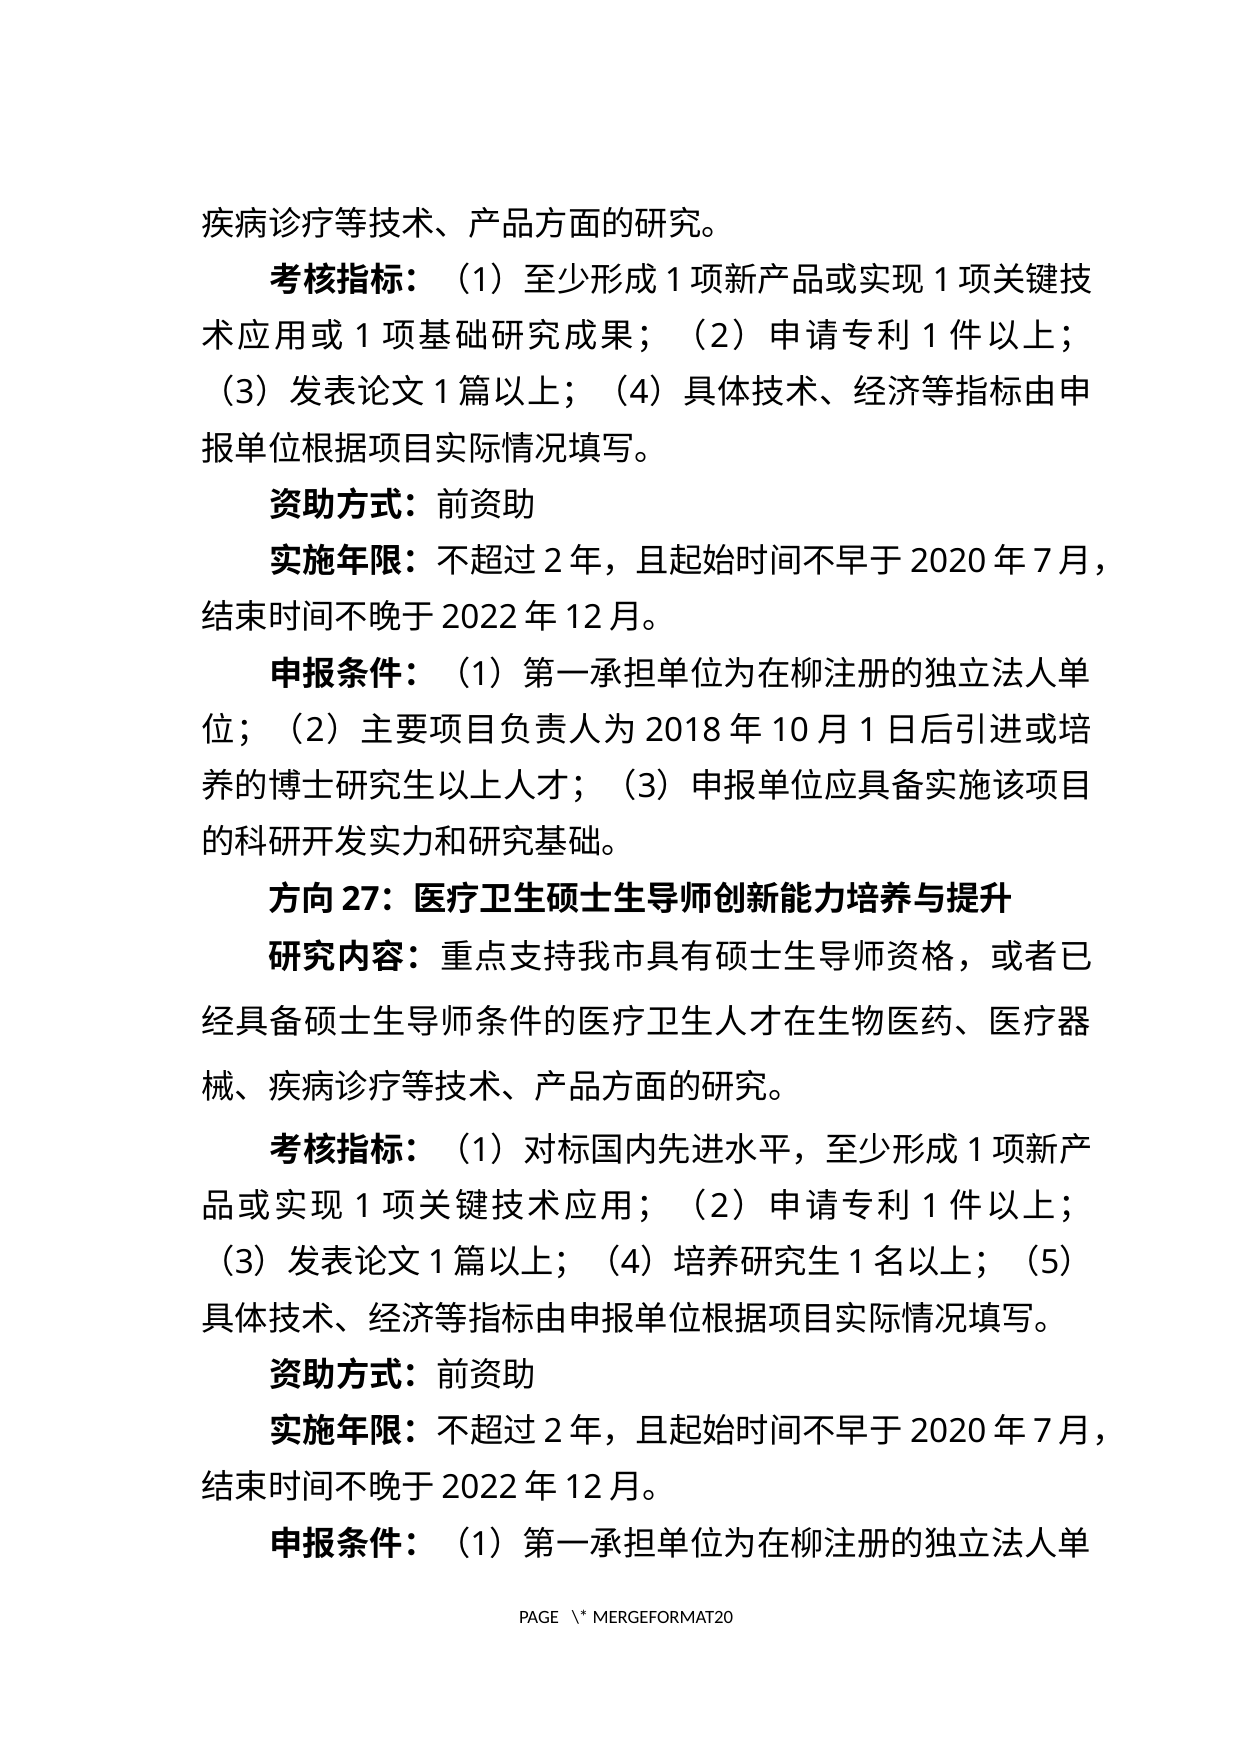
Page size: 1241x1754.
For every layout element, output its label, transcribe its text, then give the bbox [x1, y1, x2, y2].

text 考核指标：（1）对标国内先进水平，至少形成1项新产品或实现1项关键技术应用；（2）申请专利1件以上；（3）发表论文1篇以上；（4）培养研究生1名以上；（5）具体技术、经济等指标由申报单位根据项目实际情况填写。 [201, 1116, 1092, 1341]
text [201, 190, 1092, 246]
text 实施年限：不超过2年，且起始时间不早于2020年7月，结束时间不晚于2022年12月。 [201, 527, 1092, 640]
text 资助方式：前资助 [201, 471, 1092, 527]
text 考核指标：（1）至少形成1项新产品或实现1项关键技术应用或1项基础研究成果；（2）申请专利1件以上；（3）发表论文1篇以上；（4）具体技术、经济等指标由申报单位根据项目实际情况填写。 [201, 246, 1092, 471]
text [201, 1510, 1092, 1566]
text 申报条件：（1）第一承担单位为在柳注册的独立法人单位；（2）主要项目负责人为2018年10月1日后引进或培养的博士研究生以上人才；（3）申报单位应具备实施该项目的科研开发实力和研究基础。 [201, 640, 1092, 865]
text 资助方式：前资助 [201, 1341, 1092, 1397]
text 方向27：医疗卫生硕士生导师创新能力培养与提升 [201, 865, 1092, 921]
text 实施年限：不超过2年，且起始时间不早于2020年7月，结束时间不晚于2022年12月。 [201, 1397, 1092, 1510]
text 研究内容：重点支持我市具有硕士生导师资格，或者已经具备硕士生导师条件的医疗卫生人才在生物医药、医疗器械、疾病诊疗等技术、产品方面的研究。 [201, 921, 1092, 1116]
